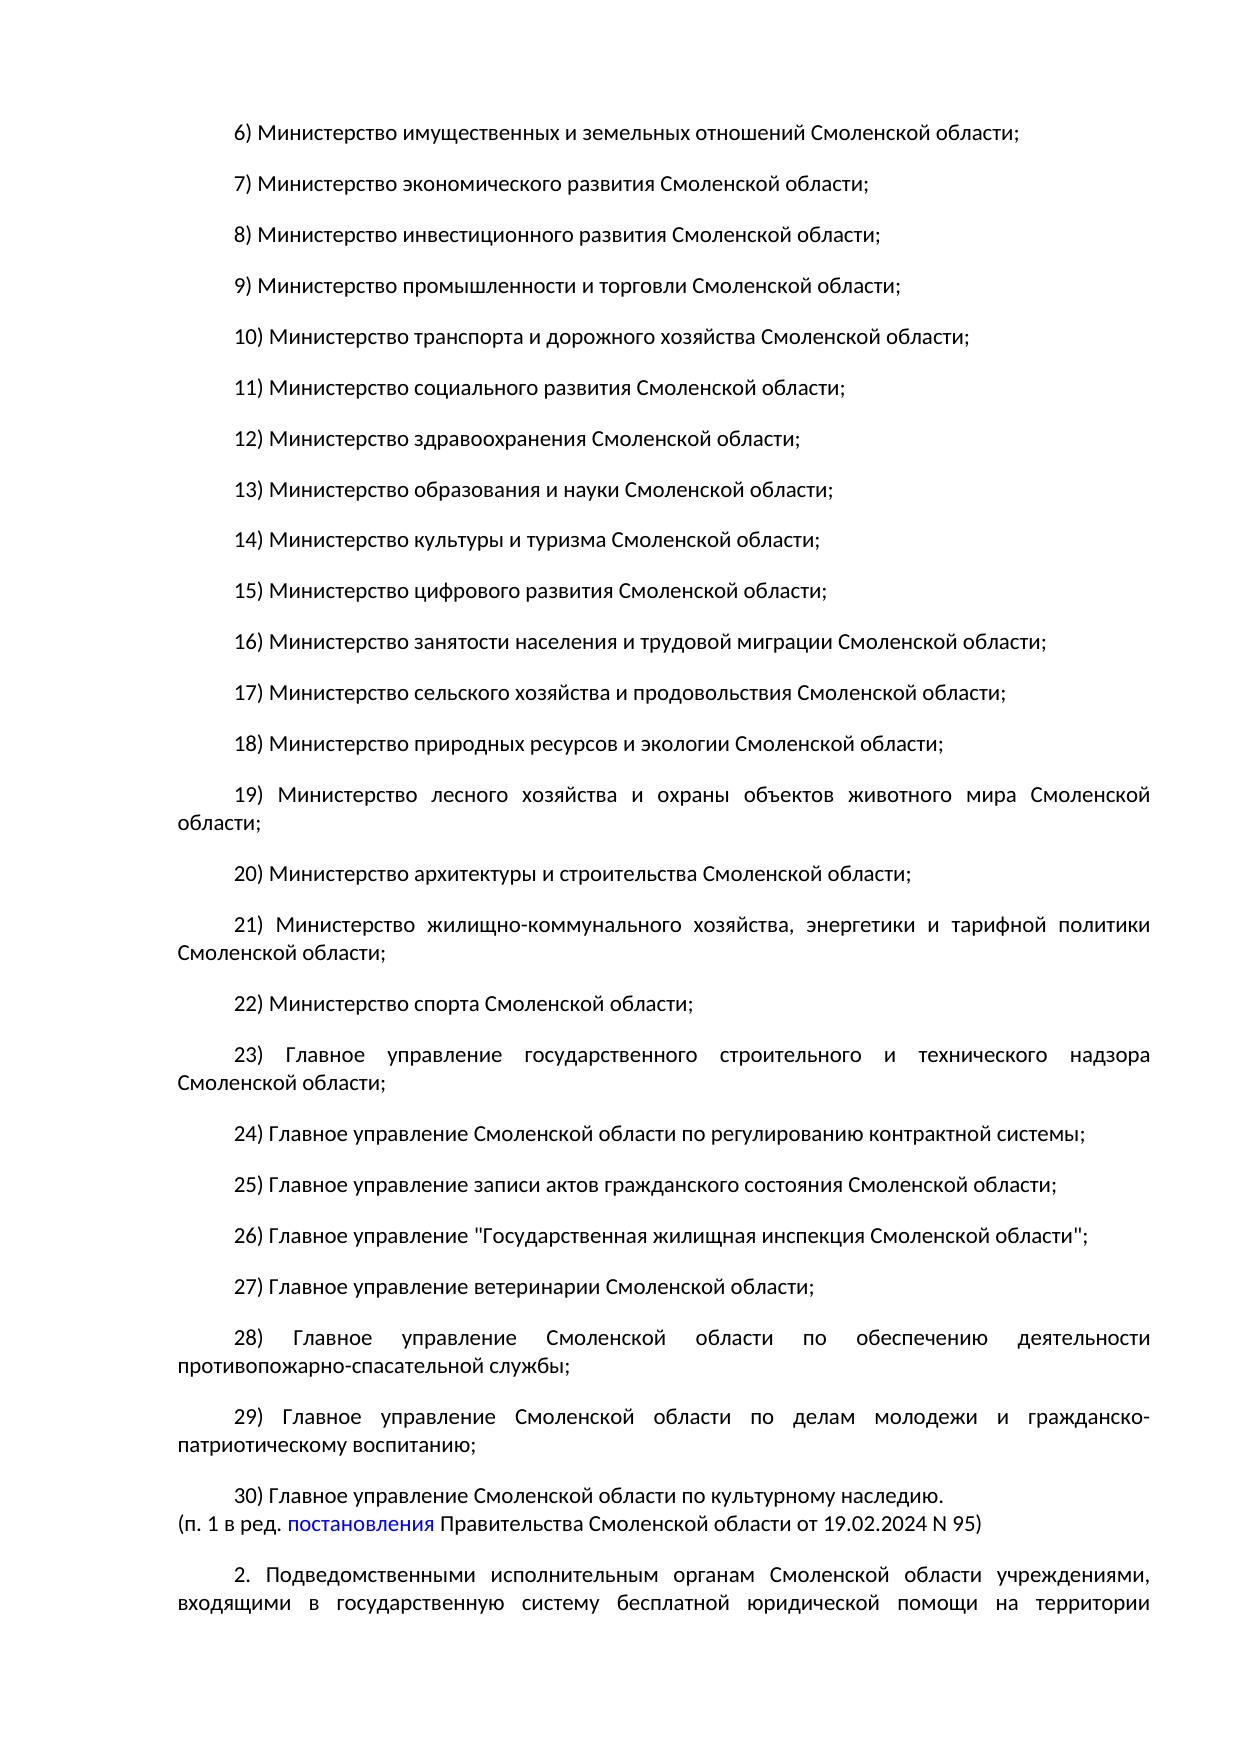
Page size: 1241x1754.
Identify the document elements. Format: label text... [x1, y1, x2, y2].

text 6) Министерство имущественных и земельных отношений Смоленской области; [177, 118, 1152, 146]
text 28) Главное управление Смоленской области по обеспечению деятельности противопожарно-спасательной службы; [177, 1323, 1152, 1379]
text 23) Главное управление государственного строительного и технического надзора Смоленской области; [177, 1040, 1152, 1096]
text 16) Министерство занятости населения и трудовой миграции Смоленской области; [177, 627, 1152, 656]
text 10) Министерство транспорта и дорожного хозяйства Смоленской области; [177, 322, 1152, 350]
text 20) Министерство архитектуры и строительства Смоленской области; [177, 859, 1152, 887]
text 14) Министерство культуры и туризма Смоленской области; [177, 526, 1152, 554]
text 26) Главное управление "Государственная жилищная инспекция Смоленской области"; [177, 1221, 1152, 1249]
text 9) Министерство промышленности и торговли Смоленской области; [177, 271, 1152, 299]
text (п. 1 в ред. постановления Правительства Смоленской области от 19.02.2024 N 95) [177, 1509, 1152, 1537]
text 27) Главное управление ветеринарии Смоленской области; [177, 1272, 1152, 1300]
text 13) Министерство образования и науки Смоленской области; [177, 475, 1152, 503]
text 21) Министерство жилищно-коммунального хозяйства, энергетики и тарифной политики Смоленской области; [177, 910, 1152, 966]
text 8) Министерство инвестиционного развития Смоленской области; [177, 220, 1152, 248]
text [177, 1560, 1152, 1616]
text 12) Министерство здравоохранения Смоленской области; [177, 424, 1152, 452]
text 24) Главное управление Смоленской области по регулированию контрактной системы; [177, 1119, 1152, 1147]
text 15) Министерство цифрового развития Смоленской области; [177, 577, 1152, 604]
text 22) Министерство спорта Смоленской области; [177, 989, 1152, 1017]
text 25) Главное управление записи актов гражданского состояния Смоленской области; [177, 1170, 1152, 1198]
text 18) Министерство природных ресурсов и экологии Смоленской области; [177, 729, 1152, 757]
text 29) Главное управление Смоленской области по делам молодежи и гражданско-патриотическому воспитанию; [177, 1402, 1152, 1458]
text 19) Министерство лесного хозяйства и охраны объектов животного мира Смоленской области; [177, 780, 1152, 836]
text 17) Министерство сельского хозяйства и продовольствия Смоленской области; [177, 678, 1152, 706]
text 30) Главное управление Смоленской области по культурному наследию. [177, 1481, 1152, 1509]
text 11) Министерство социального развития Смоленской области; [177, 373, 1152, 401]
text 7) Министерство экономического развития Смоленской области; [177, 169, 1152, 197]
